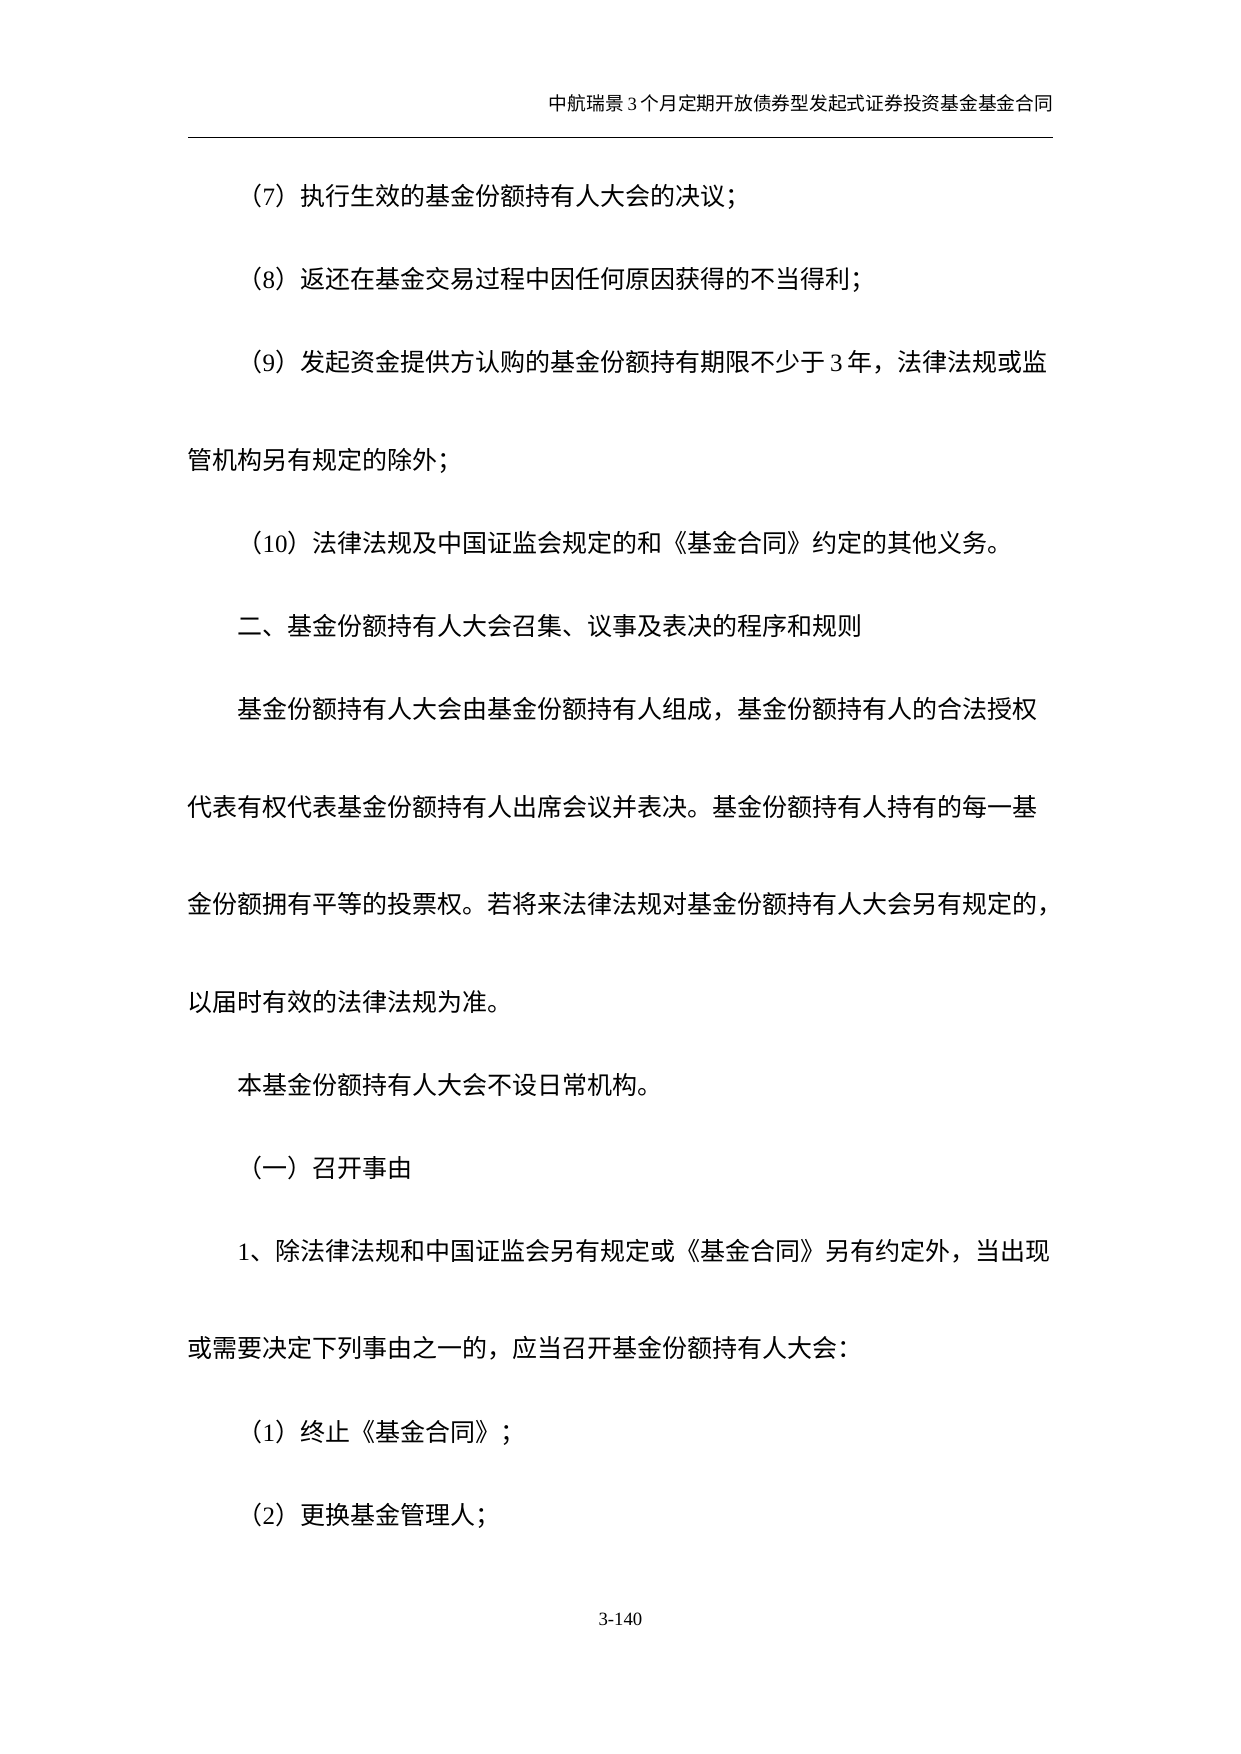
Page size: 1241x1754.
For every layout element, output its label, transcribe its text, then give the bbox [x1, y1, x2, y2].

text （1）终止《基金合同》； [187, 1398, 1053, 1463]
text 基金份额持有人大会由基金份额持有人组成，基金份额持有人的合法授权代表有权代表基金份额持有人出席会议并表决。基金份额持有人持有的每一基金份额拥有平等的投票权。若将来法律法规对基金份额持有人大会另有规定的，以届时有效的法律法规为准。 [187, 675, 1053, 1033]
text 本基金份额持有人大会不设日常机构。 [187, 1051, 1053, 1116]
text （7）执行生效的基金份额持有人大会的决议； [187, 162, 1053, 227]
text 二、基金份额持有人大会召集、议事及表决的程序和规则 [187, 592, 1053, 657]
text （9）发起资金提供方认购的基金份额持有期限不少于3年，法律法规或监管机构另有规定的除外； [187, 328, 1053, 491]
text （2）更换基金管理人； [187, 1481, 1053, 1546]
text （8）返还在基金交易过程中因任何原因获得的不当得利； [187, 245, 1053, 310]
text 1、除法律法规和中国证监会另有规定或《基金合同》另有约定外，当出现或需要决定下列事由之一的，应当召开基金份额持有人大会： [187, 1217, 1053, 1379]
text （一）召开事由 [187, 1134, 1053, 1199]
text （10）法律法规及中国证监会规定的和《基金合同》约定的其他义务。 [187, 509, 1053, 574]
